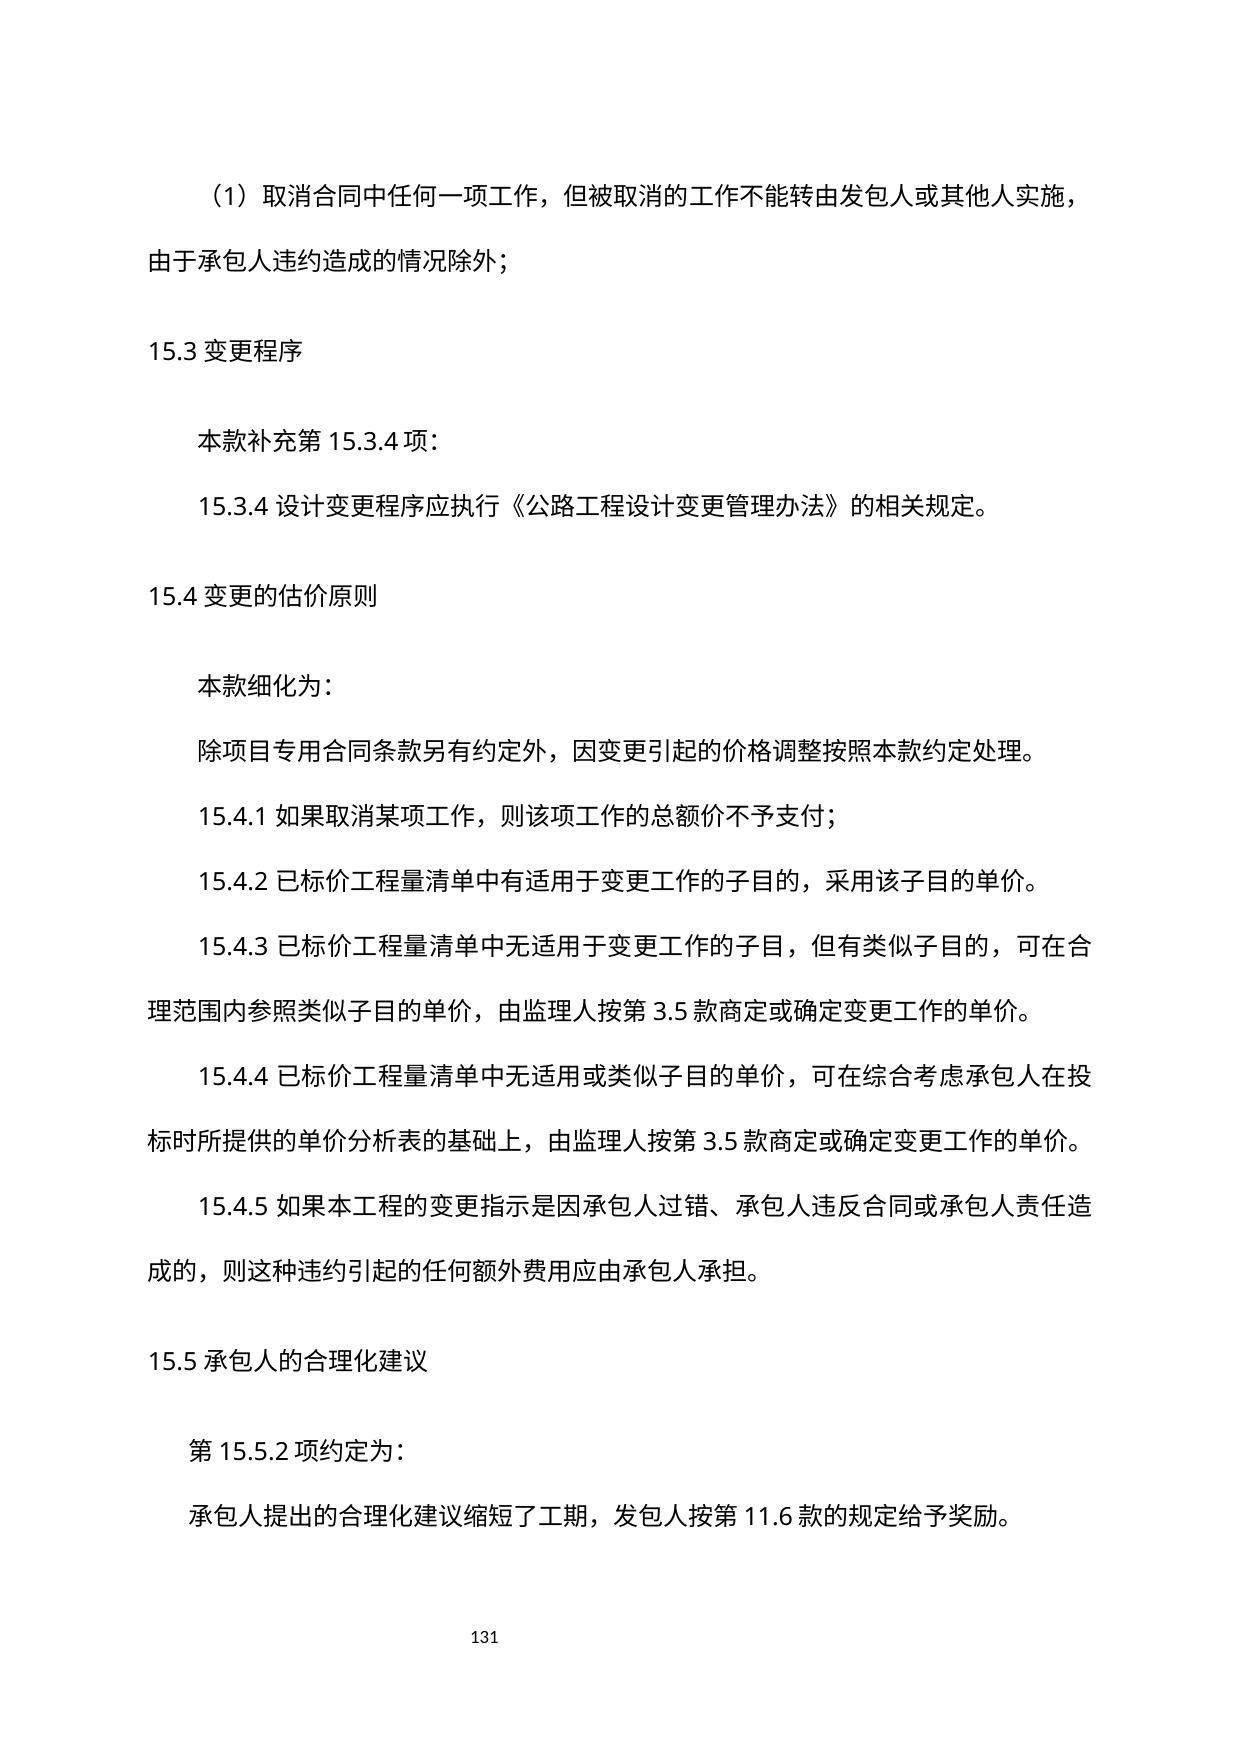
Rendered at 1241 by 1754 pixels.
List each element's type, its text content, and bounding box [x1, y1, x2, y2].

text 15.3.4 设计变更程序应执行《公路工程设计变更管理办法》的相关规定。 [148, 472, 1093, 537]
text 15.5 承包人的合理化建议 [148, 1327, 1093, 1392]
text （1）取消合同中任何一项工作，但被取消的工作不能转由发包人或其他人实施，由于承包人违约造成的情况除外； [148, 162, 1093, 292]
text 除项目专用合同条款另有约定外，因变更引起的价格调整按照本款约定处理。 [148, 717, 1093, 782]
text 15.4.2 已标价工程量清单中有适用于变更工作的子目的，采用该子目的单价。 [148, 847, 1093, 912]
text 承包人提出的合理化建议缩短了工期，发包人按第11.6款的规定给予奖励。 [148, 1482, 1093, 1547]
text 15.4.3 已标价工程量清单中无适用于变更工作的子目，但有类似子目的，可在合理范围内参照类似子目的单价，由监理人按第3.5款商定或确定变更工作的单价。 [148, 912, 1093, 1042]
text 15.4 变更的估价原则 [148, 562, 1093, 627]
text 15.3 变更程序 [148, 317, 1093, 382]
text 本款补充第15.3.4项： [148, 407, 1093, 472]
text 15.4.1 如果取消某项工作，则该项工作的总额价不予支付； [148, 782, 1093, 847]
text 15.4.4 已标价工程量清单中无适用或类似子目的单价，可在综合考虑承包人在投标时所提供的单价分析表的基础上，由监理人按第3.5款商定或确定变更工作的单价。 [148, 1042, 1093, 1172]
text 15.4.5 如果本工程的变更指示是因承包人过错、承包人违反合同或承包人责任造成的，则这种违约引起的任何额外费用应由承包人承担。 [148, 1172, 1093, 1302]
text 本款细化为： [148, 652, 1093, 717]
text 第15.5.2项约定为： [148, 1417, 1093, 1482]
